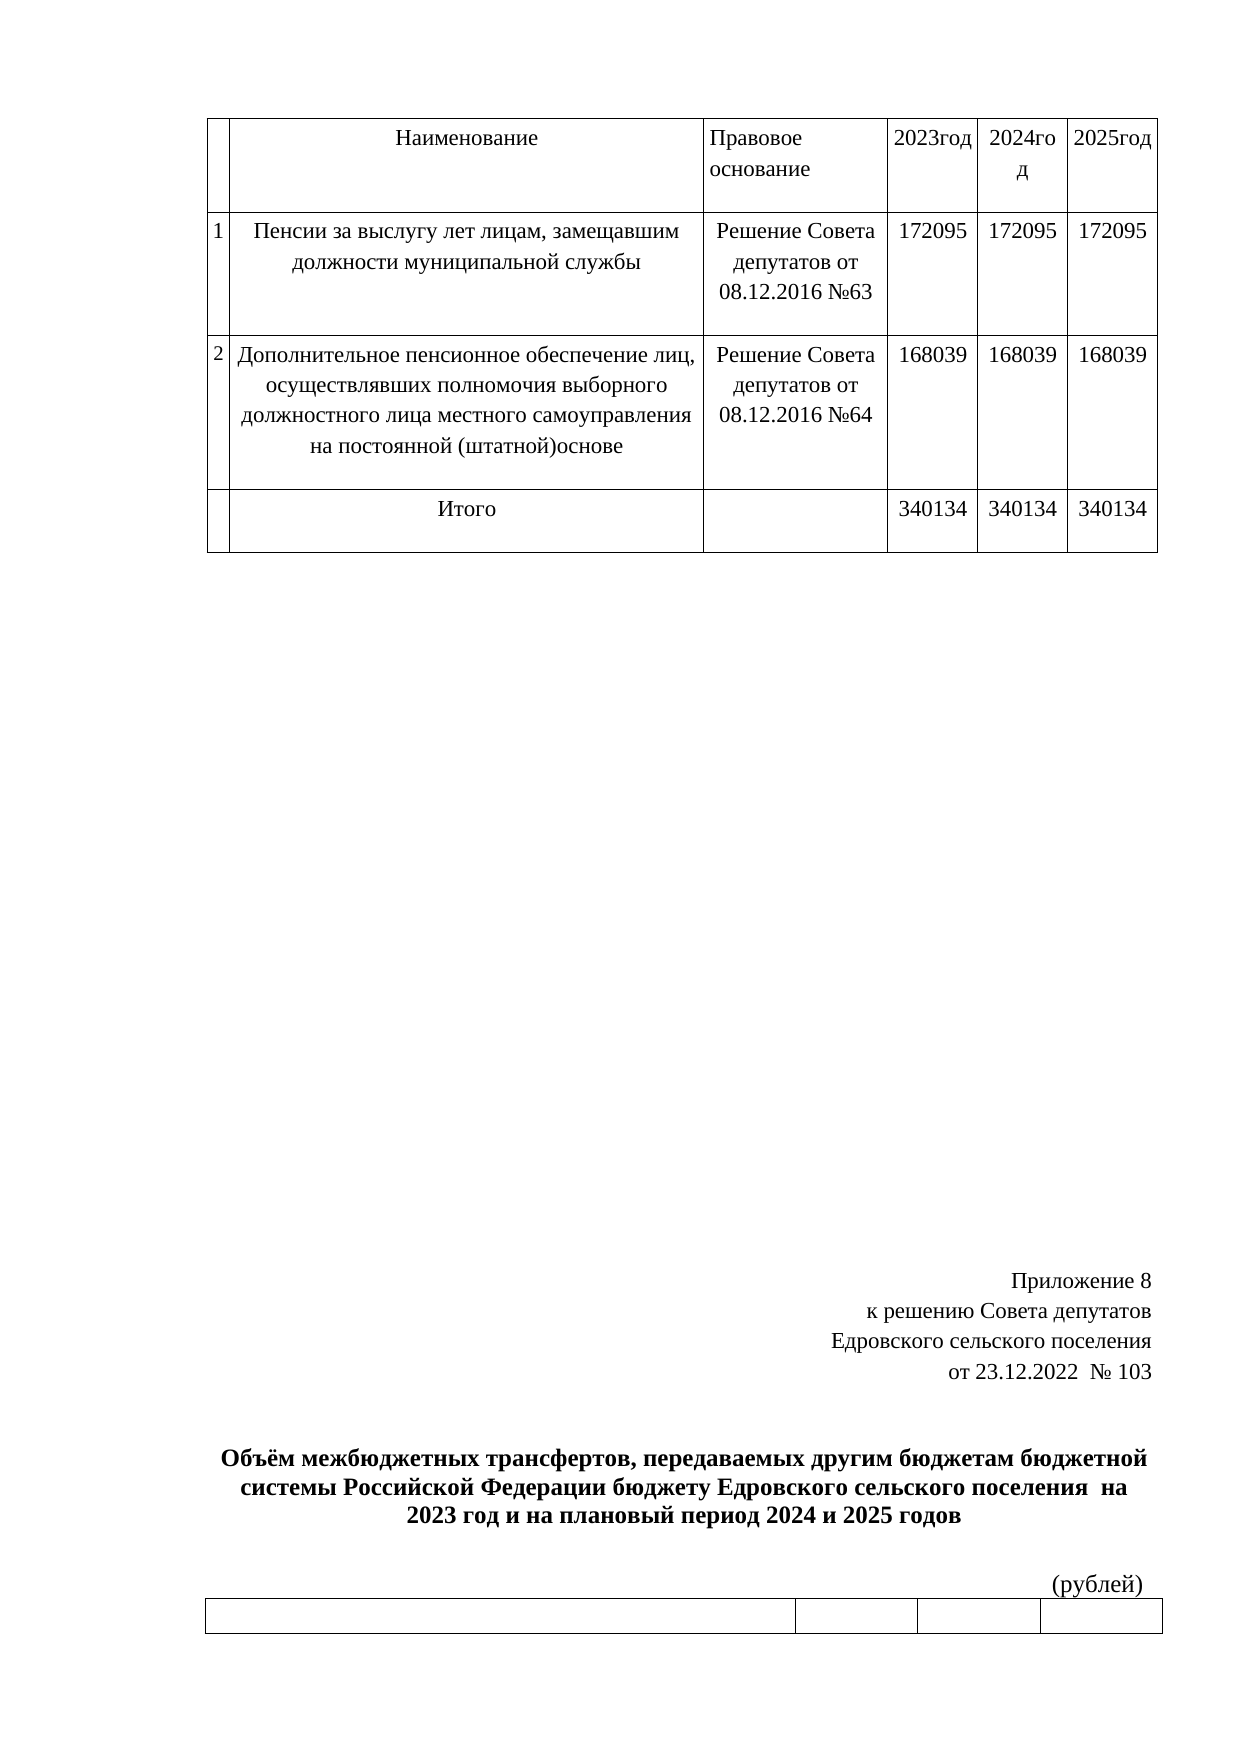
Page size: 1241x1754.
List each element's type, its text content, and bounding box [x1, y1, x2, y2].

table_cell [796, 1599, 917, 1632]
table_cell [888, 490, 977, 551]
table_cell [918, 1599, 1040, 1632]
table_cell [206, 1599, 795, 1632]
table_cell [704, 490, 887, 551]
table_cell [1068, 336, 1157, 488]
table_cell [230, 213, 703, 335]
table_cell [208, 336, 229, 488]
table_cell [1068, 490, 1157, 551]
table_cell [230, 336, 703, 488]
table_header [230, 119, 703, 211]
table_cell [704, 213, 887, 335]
text от 23.12.2022 № 103 [207, 1358, 1152, 1384]
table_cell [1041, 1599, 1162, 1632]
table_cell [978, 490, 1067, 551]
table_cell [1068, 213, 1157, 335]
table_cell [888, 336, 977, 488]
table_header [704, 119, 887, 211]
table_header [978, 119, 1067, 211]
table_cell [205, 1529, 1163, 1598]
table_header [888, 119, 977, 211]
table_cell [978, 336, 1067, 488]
text Едровского сельского поселения [207, 1328, 1152, 1354]
text к решению Совета депутатов [207, 1297, 1152, 1324]
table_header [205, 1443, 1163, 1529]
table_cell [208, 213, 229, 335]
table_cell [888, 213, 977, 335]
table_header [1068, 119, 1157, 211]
text Приложение 8 [207, 1267, 1152, 1293]
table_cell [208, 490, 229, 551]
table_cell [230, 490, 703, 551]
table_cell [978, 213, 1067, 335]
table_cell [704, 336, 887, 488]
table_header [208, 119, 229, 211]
